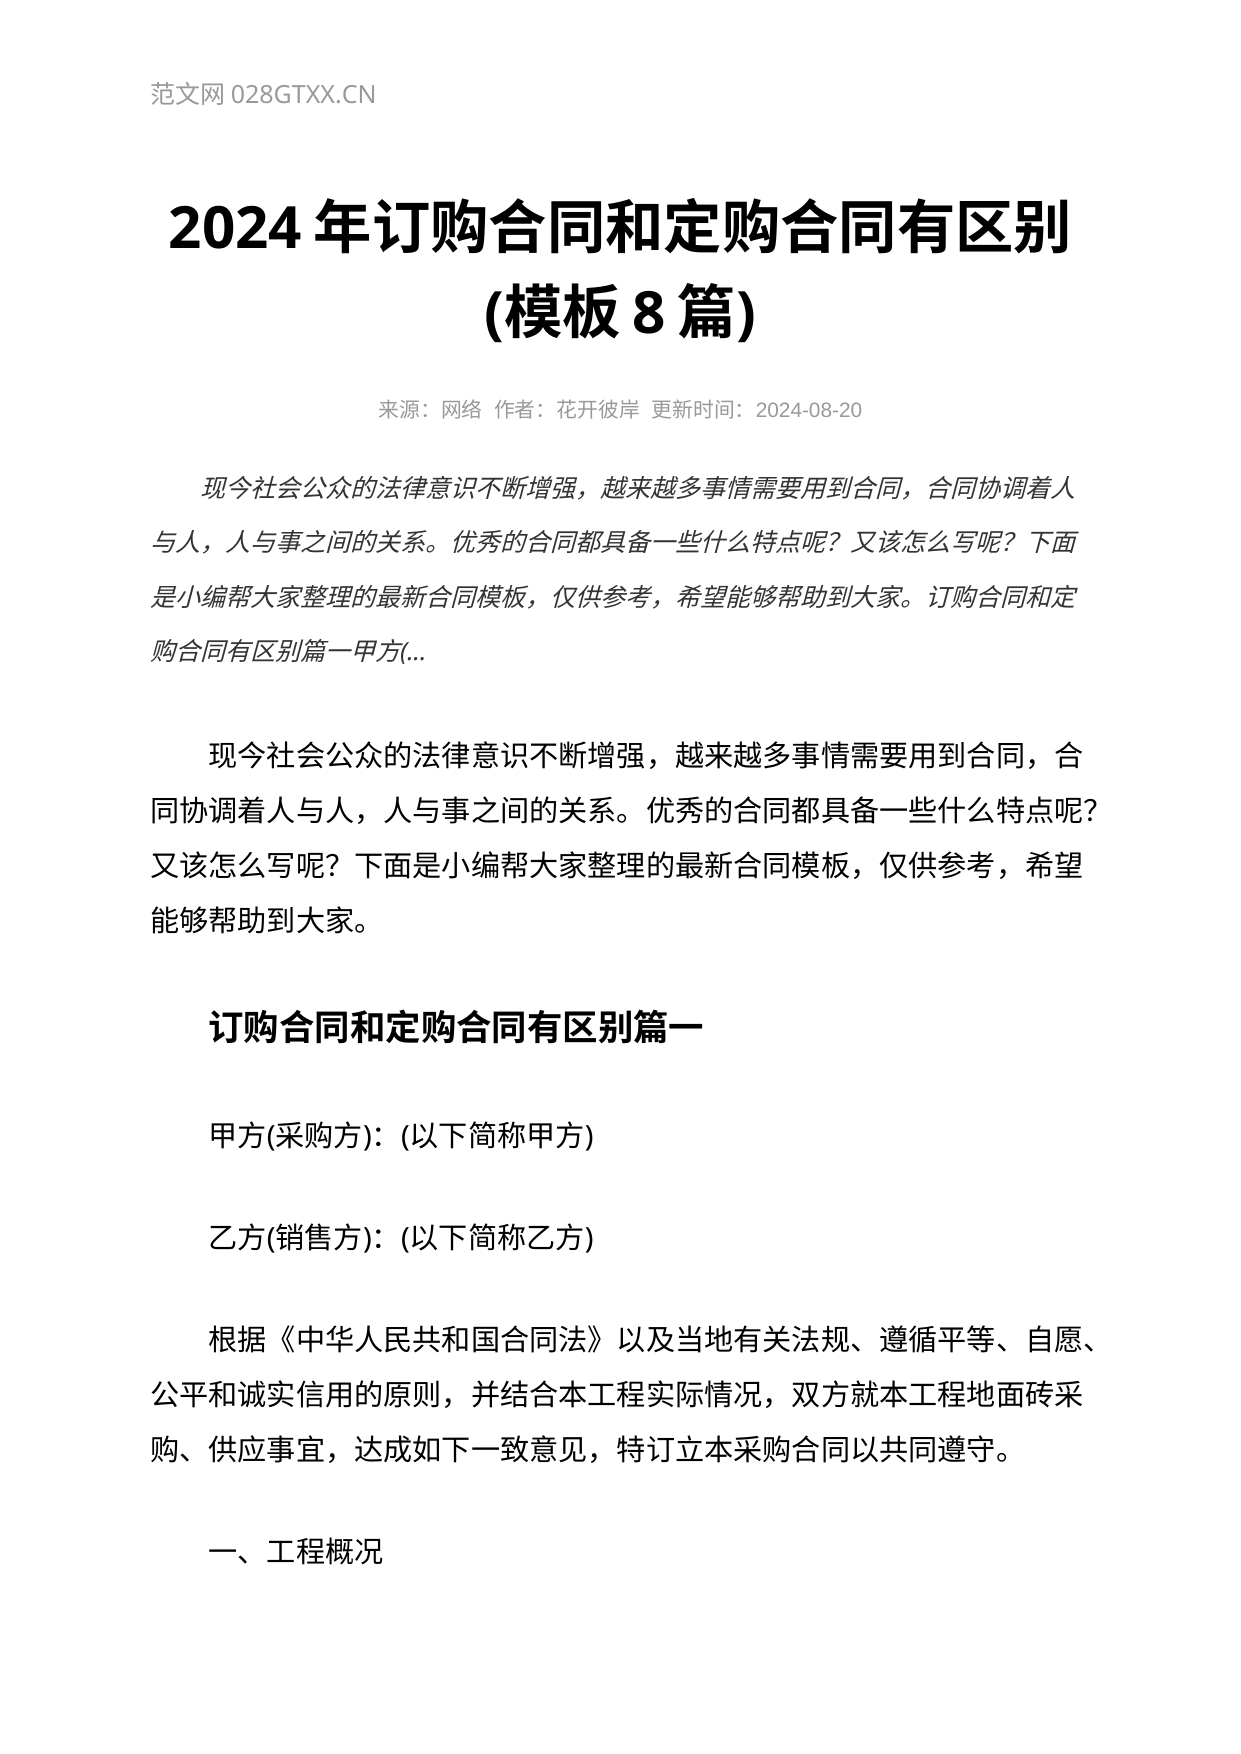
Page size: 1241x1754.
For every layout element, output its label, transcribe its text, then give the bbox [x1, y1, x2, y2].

text 来源：网络 作者：花开彼岸 更新时间：2024-08-20 [150, 398, 1090, 422]
text 现今社会公众的法律意识不断增强，越来越多事情需要用到合同，合同协调着人与人，人与事之间的关系。优秀的合同都具备一些什么特点呢？又该怎么写呢？下面是小编帮大家整理的最新合同模板，仅供参考，希望能够帮助到大家。订购合同和定购合同有区别篇一甲方(... [150, 468, 1090, 668]
text 根据《中华人民共和国合同法》以及当地有关法规、遵循平等、自愿、公平和诚实信用的原则，并结合本工程实际情况，双方就本工程地面砖采购、供应事宜，达成如下一致意见，特订立本采购合同以共同遵守。 [150, 1317, 1090, 1469]
text 甲方(采购方)：(以下简称甲方) [150, 1113, 1090, 1155]
text 订购合同和定购合同有区别篇一 [150, 999, 1090, 1051]
text 一、工程概况 [150, 1528, 1090, 1571]
text 乙方(销售方)：(以下简称乙方) [150, 1215, 1090, 1257]
text 现今社会公众的法律意识不断增强，越来越多事情需要用到合同，合同协调着人与人，人与事之间的关系。优秀的合同都具备一些什么特点呢？又该怎么写呢？下面是小编帮大家整理的最新合同模板，仅供参考，希望能够帮助到大家。 [150, 733, 1090, 940]
subtitle 2024年订购合同和定购合同有区别(模板8篇) [150, 181, 1090, 351]
